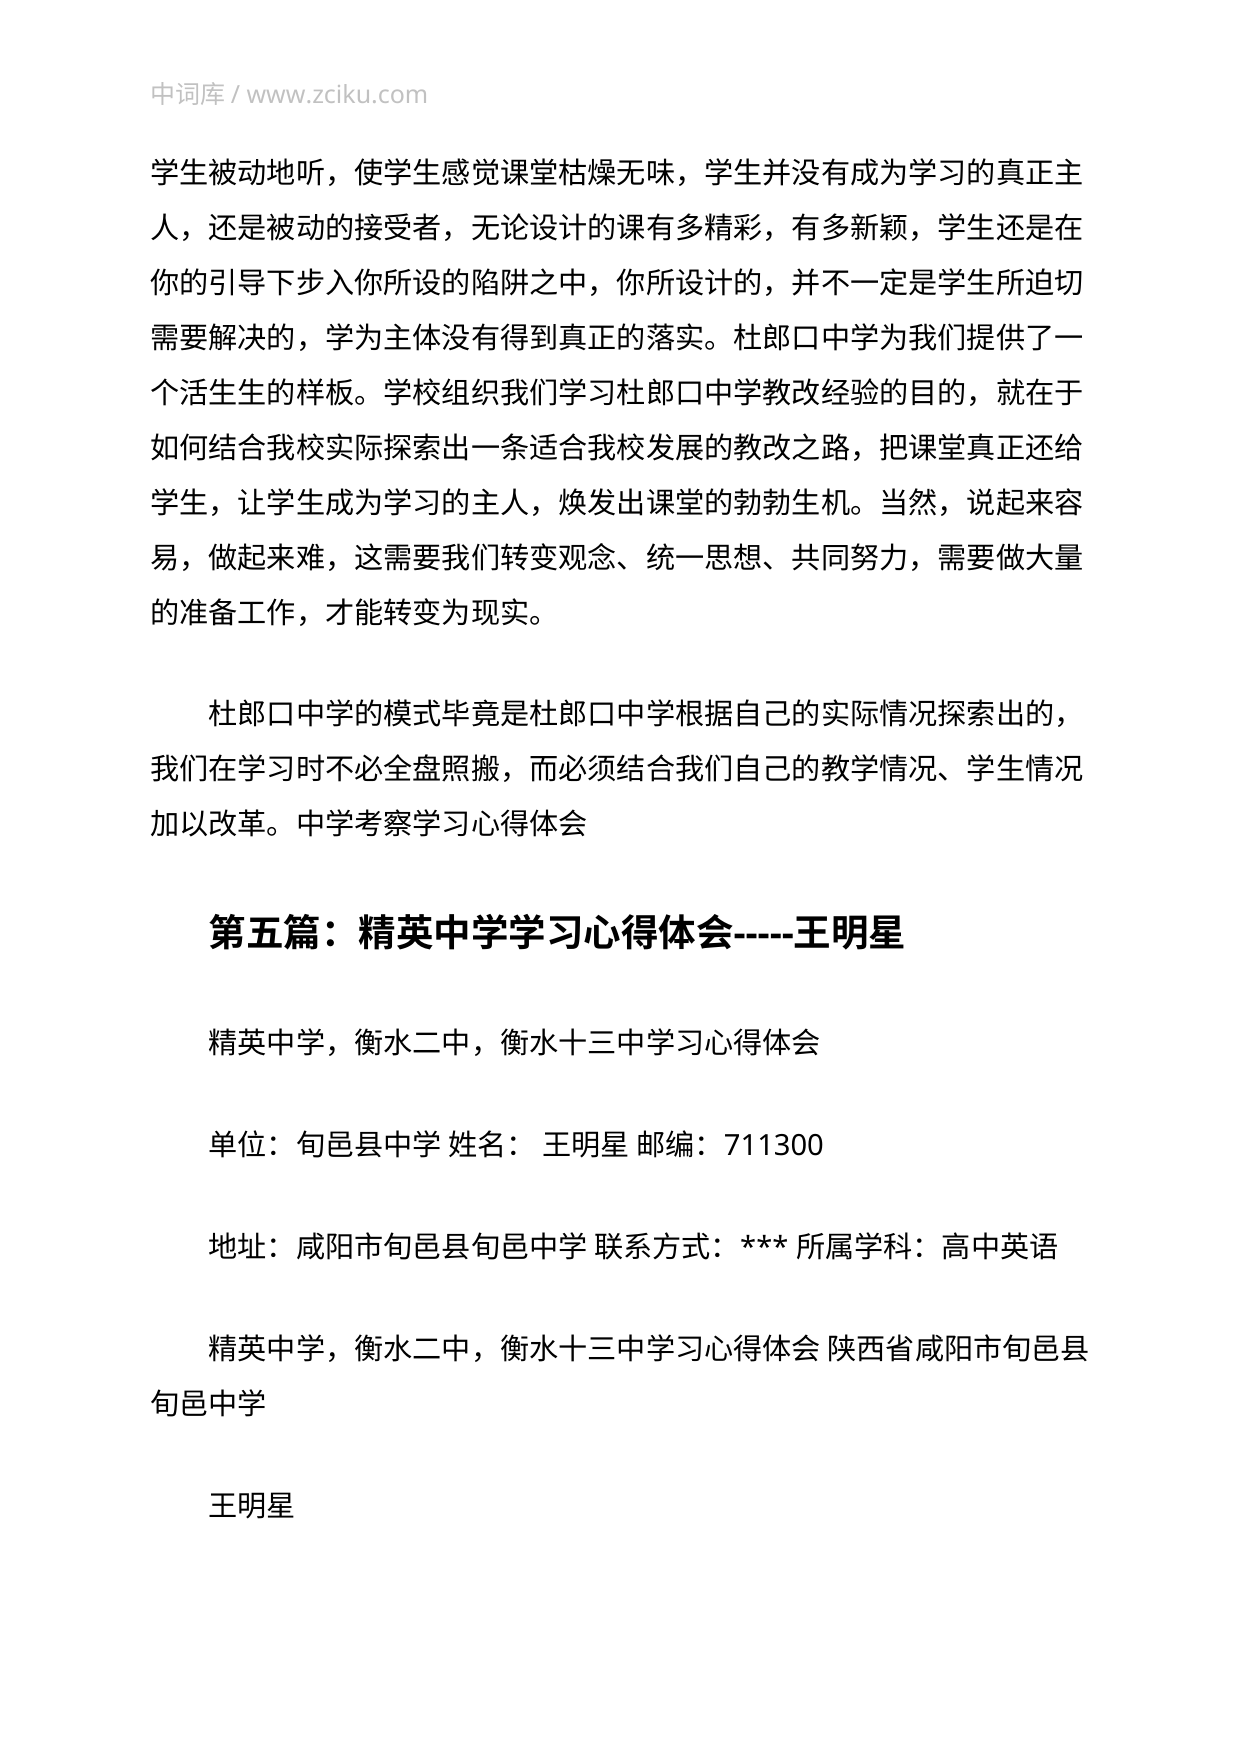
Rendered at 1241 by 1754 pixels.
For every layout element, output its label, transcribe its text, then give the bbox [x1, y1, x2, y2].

text 单位：旬邑县中学 姓名： 王明星 邮编：711300 [150, 1122, 1090, 1164]
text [150, 150, 1090, 631]
text 第五篇：精英中学学习心得体会-----王明星 [150, 902, 1090, 957]
text 地址：咸阳市旬邑县旬邑中学 联系方式：*** 所属学科：高中英语 [150, 1224, 1090, 1266]
text 杜郎口中学的模式毕竟是杜郎口中学根据自己的实际情况探索出的，我们在学习时不必全盘照搬，而必须结合我们自己的教学情况、学生情况加以改革。中学考察学习心得体会 [150, 691, 1090, 843]
text 精英中学，衡水二中，衡水十三中学习心得体会 [150, 1020, 1090, 1062]
text 王明星 [150, 1482, 1090, 1525]
text 精英中学，衡水二中，衡水十三中学习心得体会 陕西省咸阳市旬邑县旬邑中学 [150, 1326, 1090, 1423]
